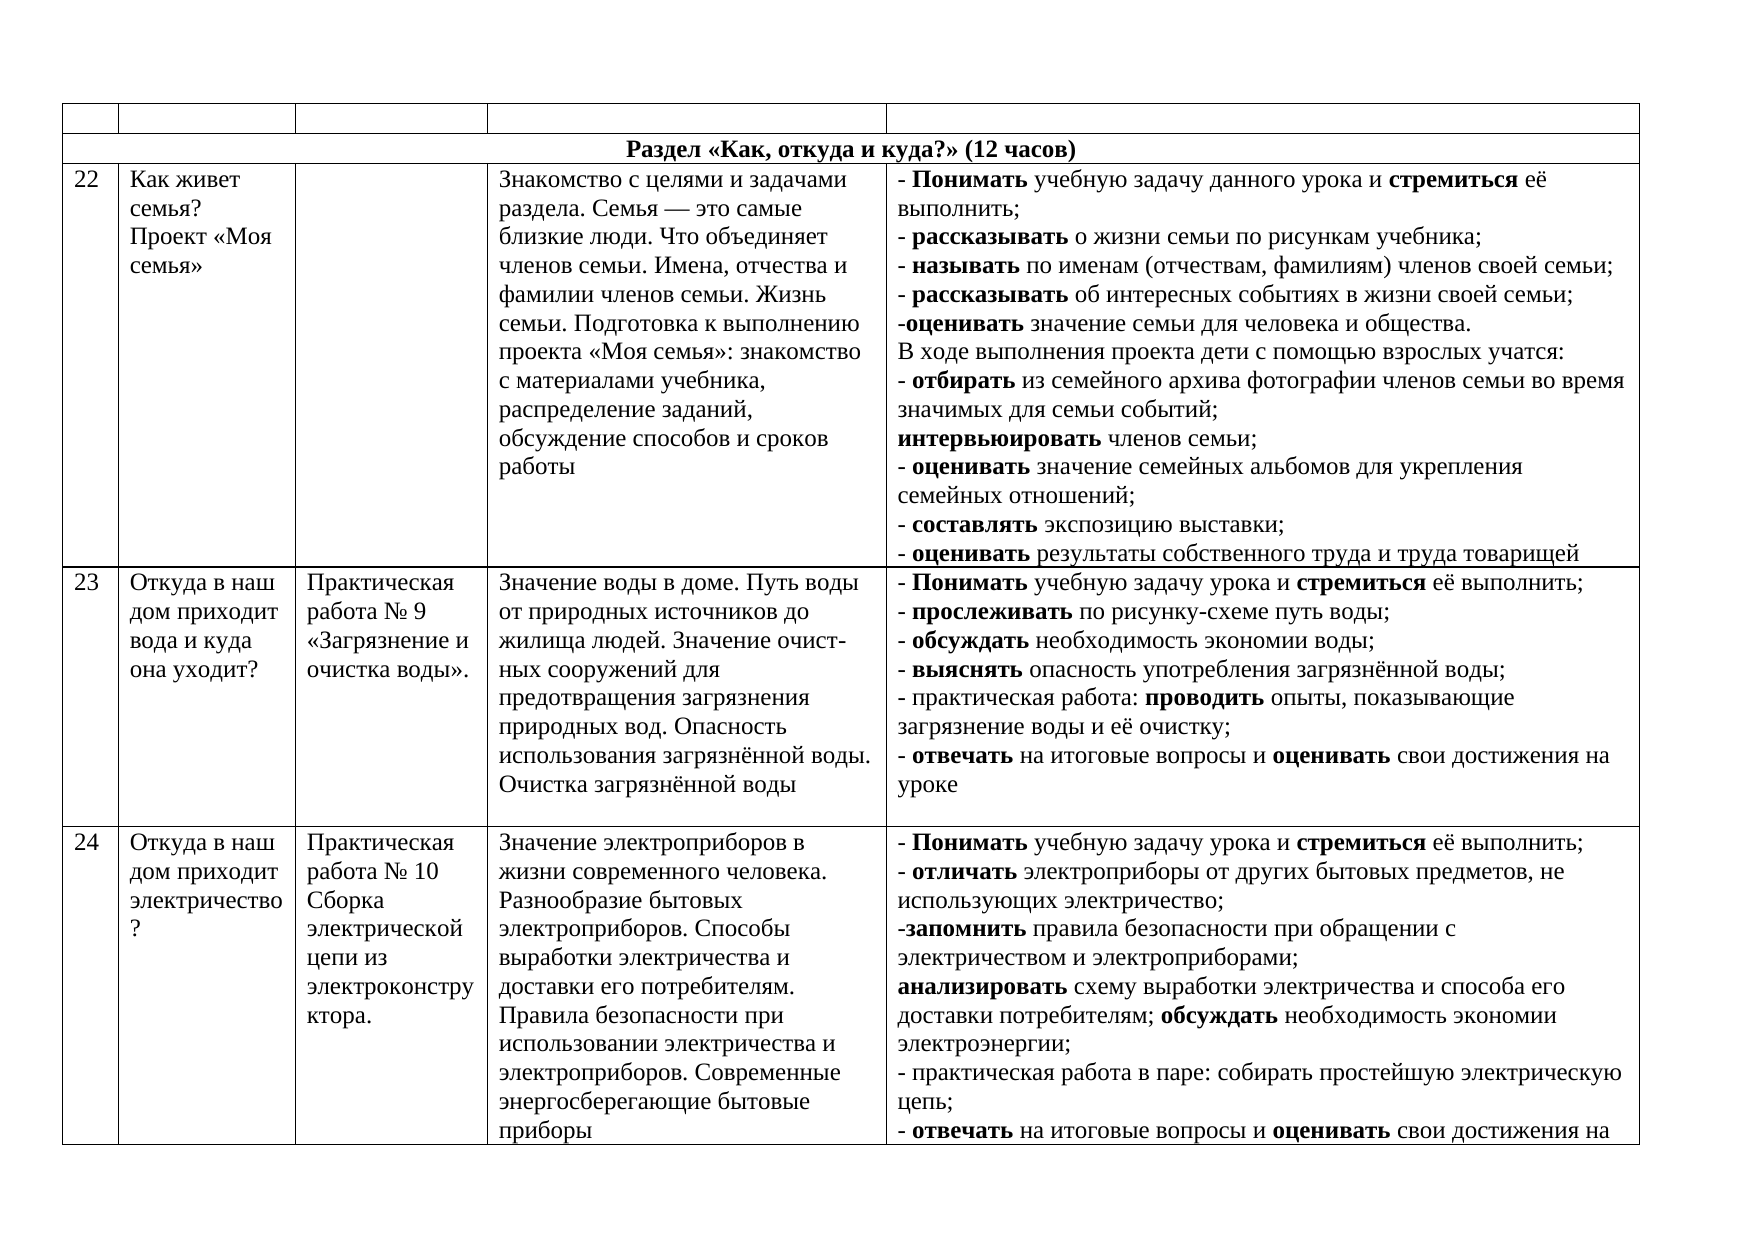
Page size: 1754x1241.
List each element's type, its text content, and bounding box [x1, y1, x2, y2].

table_cell Раздел «Как, откуда и куда?» (12 часов) [63, 134, 1639, 163]
table_cell Практическая работа № 9 «Загрязнение и очистка воды». [296, 568, 487, 826]
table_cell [488, 827, 886, 1143]
table_cell - Понимать учебную задачу урока и стремиться её выполнить; - прослеживать по рисунку-схеме путь воды; - обсуждать необходимость экономии воды; - выяснять опасность употребления загрязнённой воды; - практическая работа: проводить опыты, показывающие загрязнение воды и её очистку; - отвечать на итоговые вопросы и оценивать свои достижения на уроке [887, 568, 1639, 826]
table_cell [119, 827, 295, 1143]
table_cell 24 [63, 827, 118, 1143]
table_cell [296, 164, 487, 566]
table_cell 21 [63, 104, 118, 133]
table_cell [296, 104, 487, 133]
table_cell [296, 827, 487, 1143]
table_cell Знакомство с целями и задачами раздела. Семья — это самые близкие люди. Что объединяет членов семьи. Имена, отчества и фамилии членов семьи. Жизнь семьи. Подготовка к выполнению проекта «Моя семья»: знакомство с материалами учебника, распределение заданий, обсуждение способов и сроков работы [488, 164, 886, 566]
table_cell - Понимать учебную задачу данного урока и стремиться её выполнить; - рассказывать о жизни семьи по рисункам учебника; - называть по именам (отчествам, фамилиям) членов своей семьи; - рассказывать об интересных событиях в жизни своей семьи; -оценивать значение семьи для человека и общества. В ходе выполнения проекта дети с помощью взрослых учатся: - отбирать из семейного архива фотографии членов семьи во время значимых для семьи событий; интервьюировать членов семьи; - оценивать значение семейных альбомов для укрепления семейных отношений; - составлять экспозицию выставки; - оценивать результаты собственного труда и труда товарищей [887, 164, 1639, 566]
table_cell Откуда в наш дом приходит вода и куда она уходит? [119, 568, 295, 826]
table_cell 22 [63, 164, 118, 566]
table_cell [887, 104, 1639, 133]
table_cell 23 [63, 568, 118, 826]
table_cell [887, 827, 1639, 1143]
table_cell Как живет семья? Проект «Моя семья» [119, 164, 295, 566]
table_cell Значение воды в доме. Путь воды от природных источников до жилища людей. Значение очистных сооружений для предотвращения загрязнения природных вод. Опасность использования загрязнённой воды. Очистка загрязнённой воды [488, 568, 886, 826]
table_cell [488, 104, 886, 133]
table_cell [119, 104, 295, 133]
